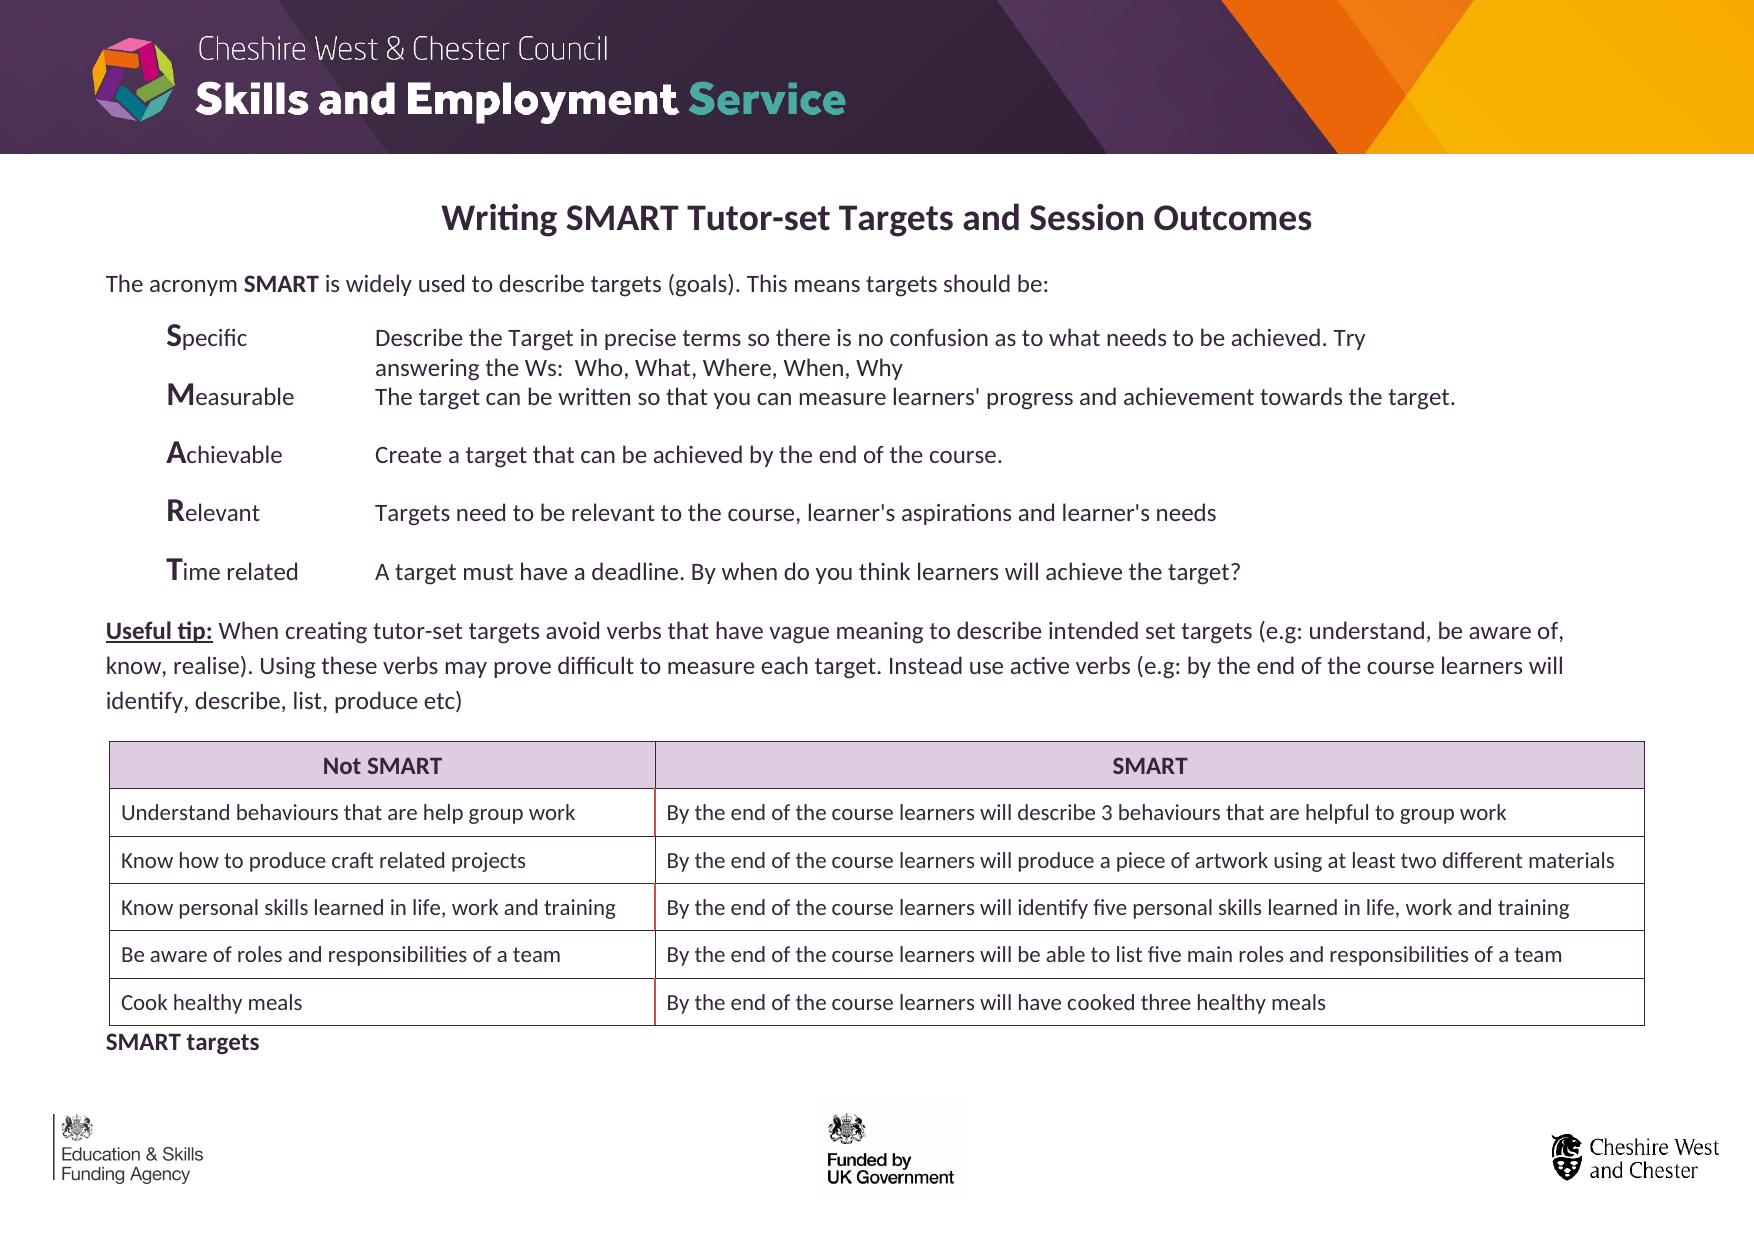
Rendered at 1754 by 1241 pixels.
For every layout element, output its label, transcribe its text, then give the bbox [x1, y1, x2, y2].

text Useful tip: When creating tutor-set targets avoid verbs that have vague meaning to describe intended set targets (e.g: understand, be aware of, know, realise). Using these verbs may prove difficult to measure each target. Instead use active verbs (e.g: by the end of the course learners will identify, describe, list, produce etc) [106, 615, 1604, 716]
text Writing SMART Tutor-set Targets and Session Outcomes [150, 194, 1604, 240]
list Relevant Targets need to be relevant to the course, learner's aspirations and learner's needs [166, 498, 1604, 528]
table_cell Cook healthy meals [110, 979, 654, 1025]
picture [0, 0, 1754, 154]
table_cell Be aware of roles and responsibilities of a team [110, 931, 655, 977]
list Time related A target must have a deadline. By when do you think learners will achieve the target? [166, 557, 1604, 586]
picture [1540, 1123, 1733, 1191]
table_header Not SMART [110, 742, 655, 788]
table_cell By the end of the course learners will be able to list five main roles and responsibilities of a team [656, 931, 1644, 977]
list Achievable Create a target that can be achieved by the end of the course. [166, 440, 1604, 469]
table_cell Know how to produce craft related projects [110, 837, 655, 883]
text The acronym SMART is widely used to describe targets (goals). This means targets should be: [106, 268, 1604, 298]
list Specific Describe the Target in precise terms so there is no confusion as to what needs to be achieved. Try answering the Ws: Who, What, Where, When, Why [166, 323, 1473, 382]
text SMART targets [106, 1026, 1604, 1056]
picture [815, 1100, 969, 1198]
table_header SMART [656, 742, 1644, 788]
list Measurable The target can be written so that you can measure learners' progress and achievement towards the target. [166, 382, 1604, 411]
table_cell By the end of the course learners will identify five personal skills learned in life, work and training [656, 884, 1644, 930]
table_cell By the end of the course learners will have cooked three healthy meals [656, 979, 1644, 1025]
table_cell By the end of the course learners will describe 3 behaviours that are helpful to group work [656, 789, 1644, 836]
table_cell By the end of the course learners will produce a piece of artwork using at least two different materials [656, 837, 1644, 883]
table_cell Know personal skills learned in life, work and training [110, 884, 654, 930]
picture [53, 1114, 203, 1184]
table_cell Understand behaviours that are help group work [110, 789, 654, 836]
